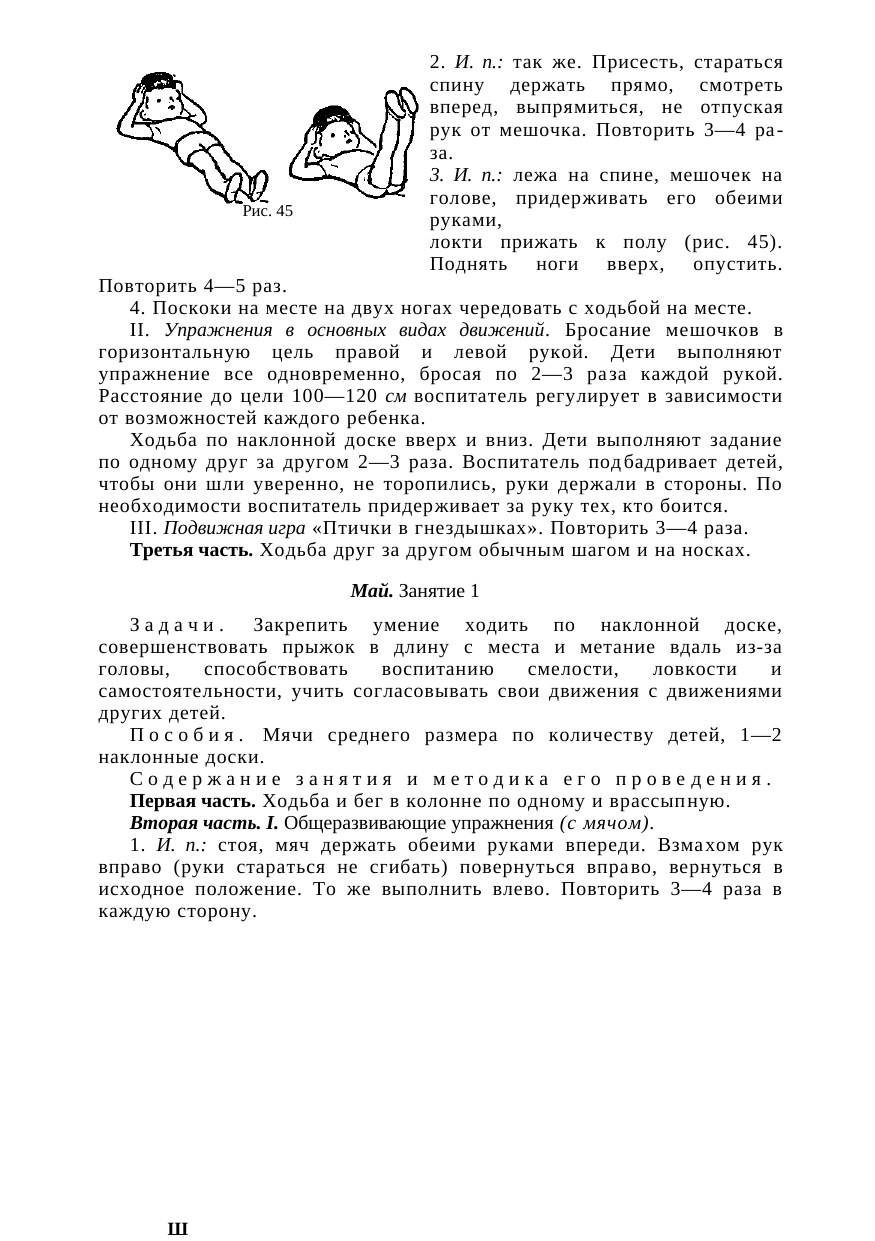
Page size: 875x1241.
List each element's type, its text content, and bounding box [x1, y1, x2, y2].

text Пособия. Мячи среднего размера по количеству детей, 1—2 наклонные доски. [98, 724, 783, 768]
text III. Подвижная игра «Птички в гнездышках». Повторить 3—4 раза. [98, 517, 783, 539]
text Задачи. Закрепить умение ходить по наклонной доске, совершенствовать прыжок в длину с места и метание вдаль из-за головы, способствовать воспитанию смелости, ловкости и самостоятельности, учить согласовывать свои движения с движениями других детей. [98, 614, 783, 724]
list И. п.: стоя, мяч держать обеими руками впереди. Взмахом рук вправо (руки стараться не сгибать) повернуться вправо, вернуться в исходное положение. То же выполнить влево. Повторить 3—4 раза в каждую сторону. [98, 834, 783, 922]
text Содержание занятия и методика его проведения. [98, 768, 783, 790]
picture [116, 71, 419, 204]
text 3. И. п.: лежа на спине, мешочек на голове, придерживать его обеими руками, [98, 164, 783, 231]
text локти прижать к полу (рис. 45). Поднять ноги вверх, опустить. Повторить 4—5 раз. [98, 231, 783, 297]
text Первая часть. Ходьба и бег в колонне по одному и врассыпную. [98, 790, 783, 812]
text Ходьба по наклонной доске вверх и вниз. Дети выполняют задание по одному друг за другом 2—3 раза. Воспитатель подбадривает детей, чтобы они шли уверенно, не торопились, руки держали в стороны. По необходимости воспитатель придерживает за руку тех, кто боится. [98, 429, 783, 517]
text Вторая часть. I. Общеразвивающие упражнения (с мячом). [98, 812, 785, 834]
text 4. Поскоки на месте на двух ногах чередовать с ходьбой на месте. [98, 297, 783, 319]
text Третья часть. Ходьба друг за другом обычным шагом и на носках. [98, 539, 783, 561]
text 2. И. п.: так же. Присесть, стараться спину держать прямо, смотреть вперед, выпрямиться, не отпуская рук от мешочка. Повторить 3—4 раза. [98, 50, 783, 164]
text Май. Занятие 1 [350, 581, 785, 601]
text II. Упражнения в основных видах движений. Бросание мешочков в горизонтальную цель правой и левой рукой. Дети выполняют упражнение все одновременно, бросая по 2—3 раза каждой рукой. Расстояние до цели 100—120 см воспитатель регулирует в зависимости от возможностей каждого ребенка. [98, 319, 783, 429]
text Рис. 45 [116, 204, 419, 220]
